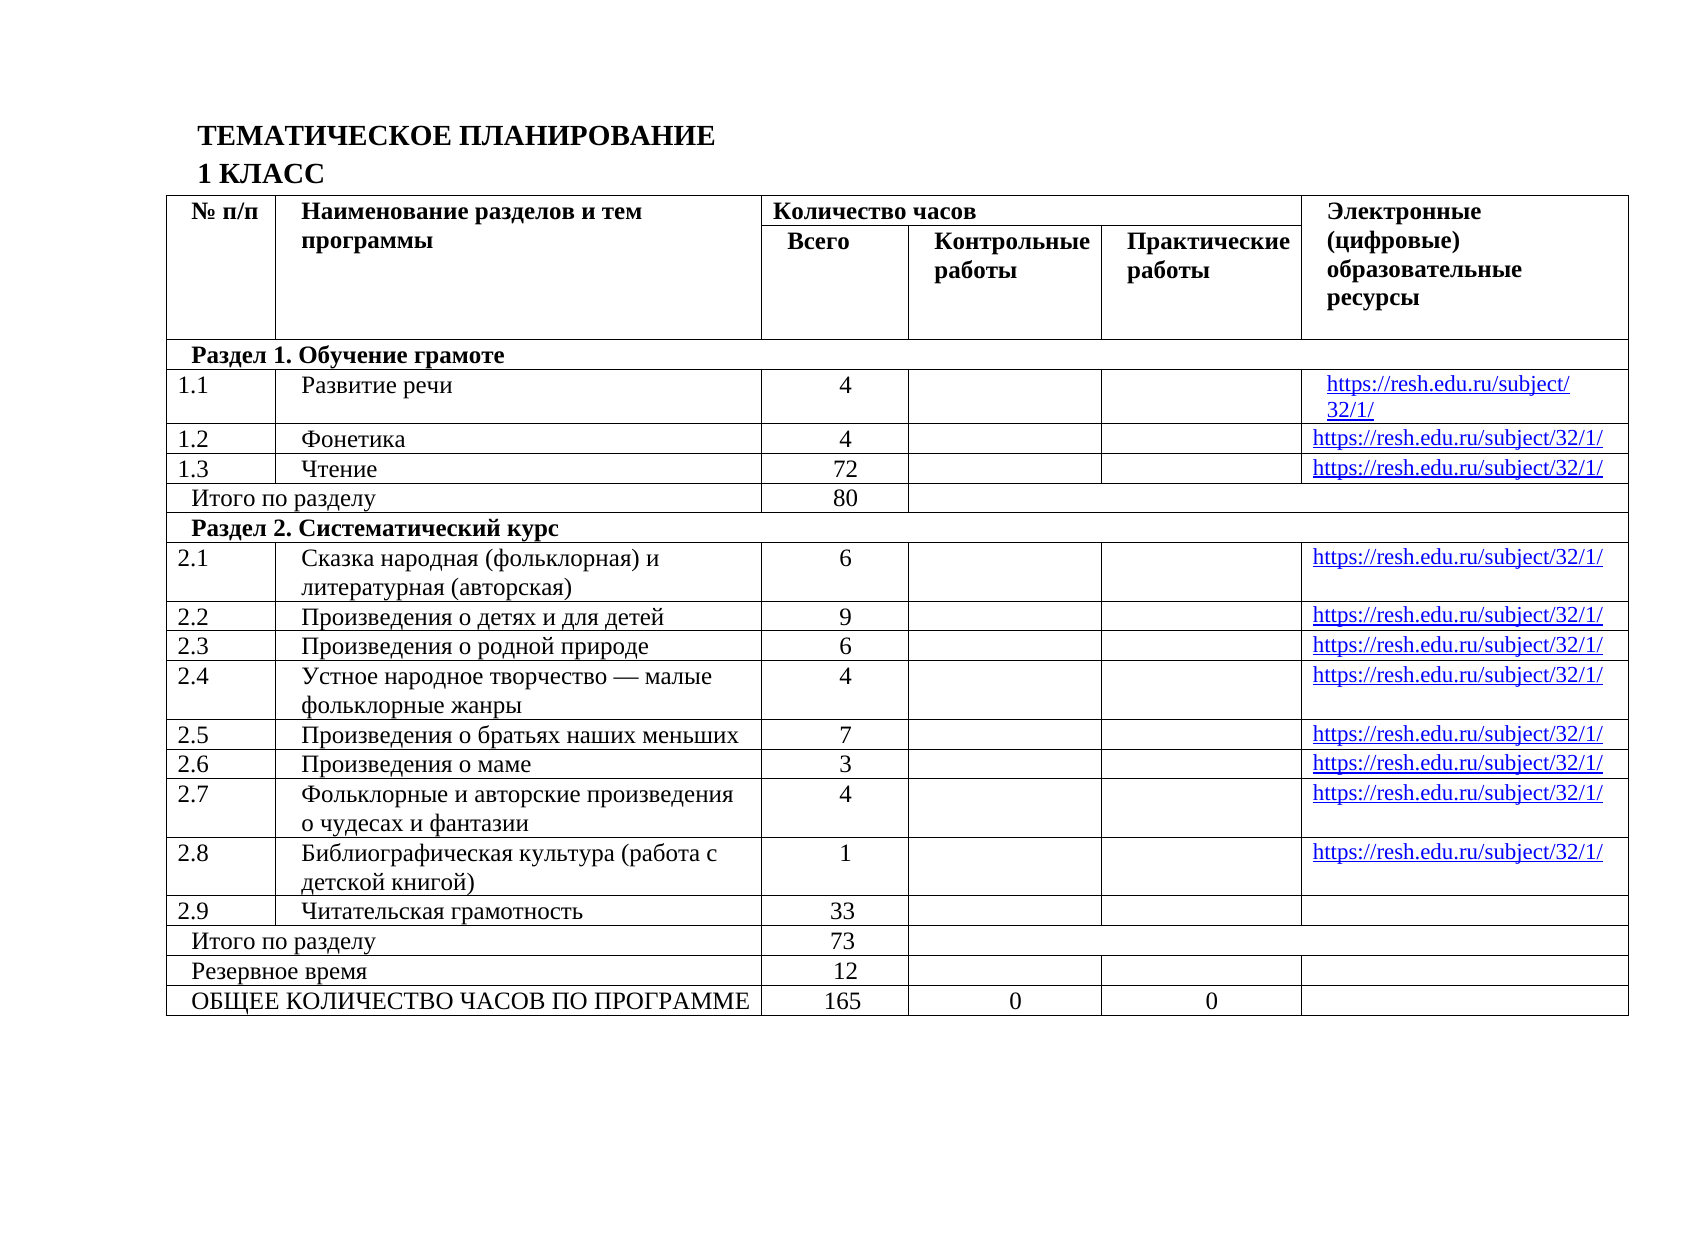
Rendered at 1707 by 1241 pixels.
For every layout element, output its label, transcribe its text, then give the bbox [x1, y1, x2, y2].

table_cell [1102, 956, 1301, 985]
table_cell 4 [762, 370, 908, 423]
table_cell [1102, 424, 1301, 453]
table_cell https://resh.edu.ru/subject/32/1/ [1302, 602, 1628, 630]
table_cell 2.8 [167, 838, 275, 895]
table_cell 6 [762, 631, 908, 660]
table_cell https://resh.edu.ru/subject/32/1/ [1302, 454, 1628, 482]
table_cell [1102, 750, 1301, 778]
table_cell 1.3 [167, 454, 275, 482]
table_cell 4 [762, 661, 908, 719]
table_cell 72 [762, 454, 908, 482]
table_cell Произведения о братьях наших меньших [276, 720, 761, 748]
table_cell [909, 454, 1101, 482]
table_cell Итого по разделу [167, 484, 761, 512]
table_cell 1 [762, 838, 908, 895]
table_cell [909, 661, 1101, 719]
table_cell Сказка народная (фольклорная) и литературная (авторская) [276, 543, 761, 601]
table_cell [1102, 896, 1301, 925]
table_cell https://resh.edu.ru/subject/32/1/ [1302, 631, 1628, 660]
table_cell [909, 779, 1101, 837]
table_cell https://resh.edu.ru/subject/32/1/ [1302, 661, 1628, 719]
table_cell [909, 370, 1101, 423]
table_cell [909, 720, 1101, 748]
table_cell 2.2 [167, 602, 275, 630]
table_cell [909, 543, 1101, 601]
table_cell https://resh.edu.ru/subject/32/1/ [1302, 750, 1628, 778]
table_cell Произведения о детях и для детей [276, 602, 761, 630]
table_cell Всего [762, 226, 908, 339]
text 1 КЛАСС [190, 157, 1618, 190]
table_cell 73 [762, 926, 908, 955]
table_cell Развитие речи [276, 370, 761, 423]
table_cell [1102, 543, 1301, 601]
table_cell 3 [762, 750, 908, 778]
table_cell 33 [762, 896, 908, 925]
table_cell https://resh.edu.ru/subject/32/1/ [1302, 838, 1628, 895]
table_cell ОБЩЕЕ КОЛИЧЕСТВО ЧАСОВ ПО ПРОГРАММЕ [167, 986, 761, 1014]
table_cell [1302, 896, 1628, 925]
table_cell Раздел 1. Обучение грамоте [167, 340, 1628, 369]
table_cell [1302, 956, 1628, 985]
table_cell https://resh.edu.ru/subject/32/1/ [1302, 720, 1628, 748]
table_cell [1102, 838, 1301, 895]
table_cell https://resh.edu.ru/subject/32/1/ [1302, 543, 1628, 601]
table_cell [1102, 631, 1301, 660]
table_cell [909, 896, 1101, 925]
table_header Электронные (цифровые) образовательные ресурсы [1302, 196, 1628, 339]
table_cell [1102, 720, 1301, 748]
table_cell 1.1 [167, 370, 275, 423]
table_cell Итого по разделу [167, 926, 761, 955]
table_cell Раздел 2. Систематический курс [167, 513, 1628, 542]
table_cell 80 [762, 484, 908, 512]
table_cell 2.7 [167, 779, 275, 837]
table_cell [1102, 370, 1301, 423]
table_cell 7 [762, 720, 908, 748]
table_header № п/п [167, 196, 275, 339]
table_cell Резервное время [167, 956, 761, 985]
table_cell Контрольные работы [909, 226, 1101, 339]
table_cell [909, 424, 1101, 453]
table_cell https://resh.edu.ru/subject/32/1/ [1302, 424, 1628, 453]
table_cell 2.6 [167, 750, 275, 778]
table_cell 0 [909, 986, 1101, 1014]
table_cell Библиографическая культура (работа с детской книгой) [276, 838, 761, 895]
table_cell [909, 750, 1101, 778]
table_cell 4 [762, 424, 908, 453]
table_cell Фольклорные и авторские произведения о чудесах и фантазии [276, 779, 761, 837]
table_cell 2.1 [167, 543, 275, 601]
table_cell 9 [762, 602, 908, 630]
table_cell [909, 631, 1101, 660]
table_cell 4 [762, 779, 908, 837]
table_cell 2.3 [167, 631, 275, 660]
table_cell 2.5 [167, 720, 275, 748]
table_cell [1102, 779, 1301, 837]
table_cell [1102, 602, 1301, 630]
table_cell https://resh.edu.ru/subject/32/1/ [1302, 370, 1628, 423]
table_cell Читательская грамотность [276, 896, 761, 925]
table_header Наименование разделов и тем программы [276, 196, 761, 339]
table_cell [909, 956, 1101, 985]
table_cell Устное народное творчество — малые фольклорные жанры [276, 661, 761, 719]
table_cell [909, 926, 1628, 955]
table_cell Произведения о родной природе [276, 631, 761, 660]
table_cell 0 [1102, 986, 1301, 1014]
table_cell https://resh.edu.ru/subject/32/1/ [1302, 779, 1628, 837]
table_cell [1302, 986, 1628, 1014]
table_cell [1102, 661, 1301, 719]
table_cell Фонетика [276, 424, 761, 453]
table_cell [1102, 454, 1301, 482]
table_cell [909, 838, 1101, 895]
table_cell 2.4 [167, 661, 275, 719]
table_cell [909, 602, 1101, 630]
table_cell [909, 484, 1628, 512]
table_cell Чтение [276, 454, 761, 482]
table_cell 165 [762, 986, 908, 1014]
table_cell Произведения о маме [276, 750, 761, 778]
table_cell 6 [762, 543, 908, 601]
table_header Количество часов [762, 196, 1301, 225]
table_cell 2.9 [167, 896, 275, 925]
table_cell 12 [762, 956, 908, 985]
table_cell Практические работы [1102, 226, 1301, 339]
table_cell 1.2 [167, 424, 275, 453]
text ТЕМАТИЧЕСКОЕ ПЛАНИРОВАНИЕ [190, 118, 1618, 152]
